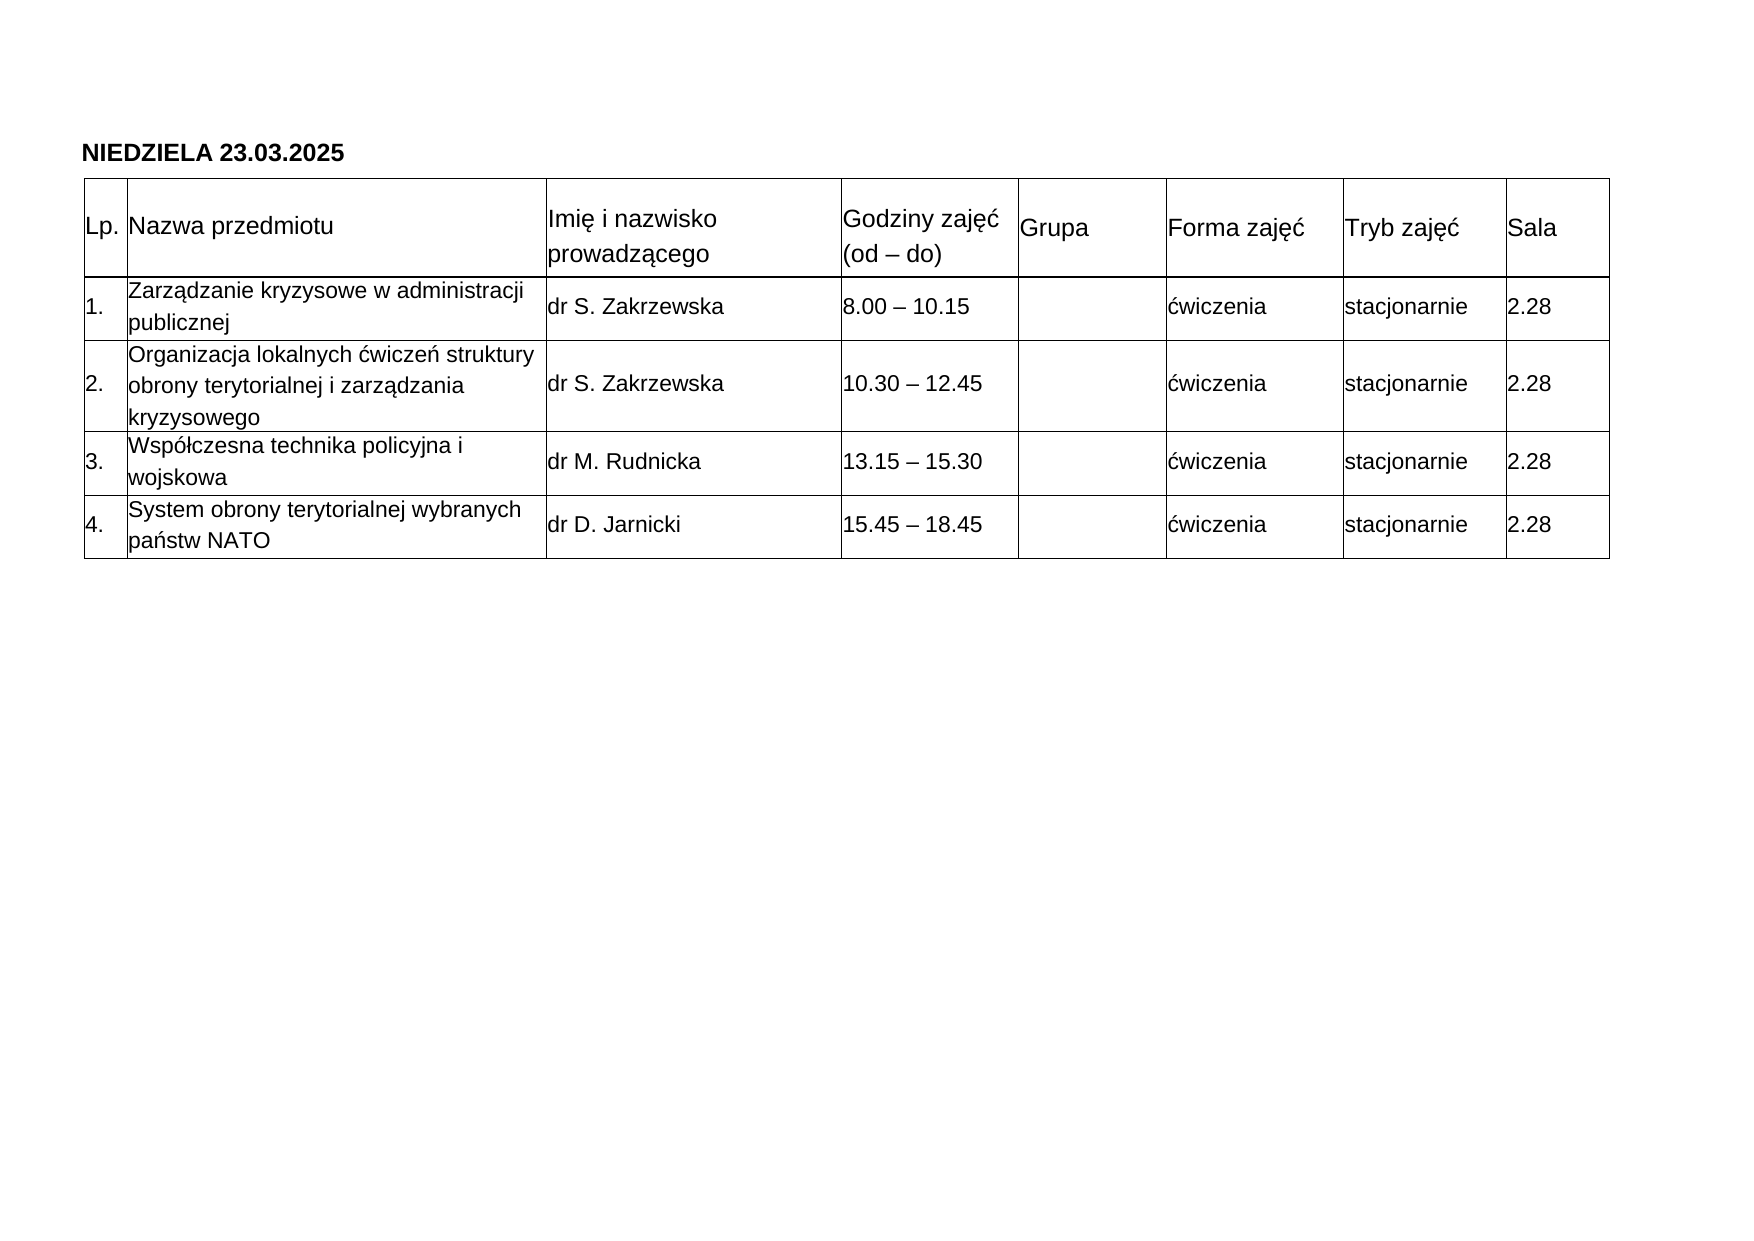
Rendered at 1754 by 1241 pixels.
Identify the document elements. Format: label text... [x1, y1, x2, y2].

subtitle NIEDZIELA 23.03.2025 [75, 137, 1679, 166]
table_cell ćwiczenia [1167, 496, 1343, 558]
table_cell dr S. Zakrzewska [547, 278, 841, 340]
table_header Nazwa przedmiotu [128, 179, 546, 276]
table_cell 2.28 [1507, 278, 1609, 340]
table_header Forma zajęć [1167, 179, 1343, 276]
table_header Sala [1507, 179, 1609, 276]
table_cell 1. [85, 278, 127, 340]
table_header Godziny zajęć (od – do) [842, 179, 1018, 276]
table_cell 8.00 – 10.15 [842, 278, 1018, 340]
table_cell ćwiczenia [1167, 432, 1343, 494]
table_cell [1019, 496, 1166, 558]
table_cell stacjonarnie [1344, 341, 1506, 431]
table_cell 2. [85, 341, 127, 431]
table_cell Współczesna technika policyjna i wojskowa [128, 432, 546, 494]
table_cell 2.28 [1507, 496, 1609, 558]
table_cell 2.28 [1507, 432, 1609, 494]
table_header Imię i nazwisko prowadzącego [547, 179, 841, 276]
table_cell 2.28 [1507, 341, 1609, 431]
table_cell dr M. Rudnicka [547, 432, 841, 494]
table_header Tryb zajęć [1344, 179, 1506, 276]
table_cell dr D. Jarnicki [547, 496, 841, 558]
table_cell 13.15 – 15.30 [842, 432, 1018, 494]
table_cell Zarządzanie kryzysowe w administracji publicznej [128, 278, 546, 340]
table_cell 10.30 – 12.45 [842, 341, 1018, 431]
table_cell [1019, 278, 1166, 340]
table_cell [1019, 432, 1166, 494]
table_cell ćwiczenia [1167, 341, 1343, 431]
table_header Lp. [85, 179, 127, 276]
table_cell [1019, 341, 1166, 431]
table_cell stacjonarnie [1344, 278, 1506, 340]
table_cell ćwiczenia [1167, 278, 1343, 340]
table_cell 3. [85, 432, 127, 494]
table_cell Organizacja lokalnych ćwiczeń struktury obrony terytorialnej i zarządzania kryzysowego [128, 341, 546, 431]
table_cell stacjonarnie [1344, 432, 1506, 494]
table_cell 15.45 – 18.45 [842, 496, 1018, 558]
table_cell stacjonarnie [1344, 496, 1506, 558]
table_cell 4. [85, 496, 127, 558]
table_header Grupa [1019, 179, 1166, 276]
table_cell System obrony terytorialnej wybranych państw NATO [128, 496, 546, 558]
table_cell dr S. Zakrzewska [547, 341, 841, 431]
